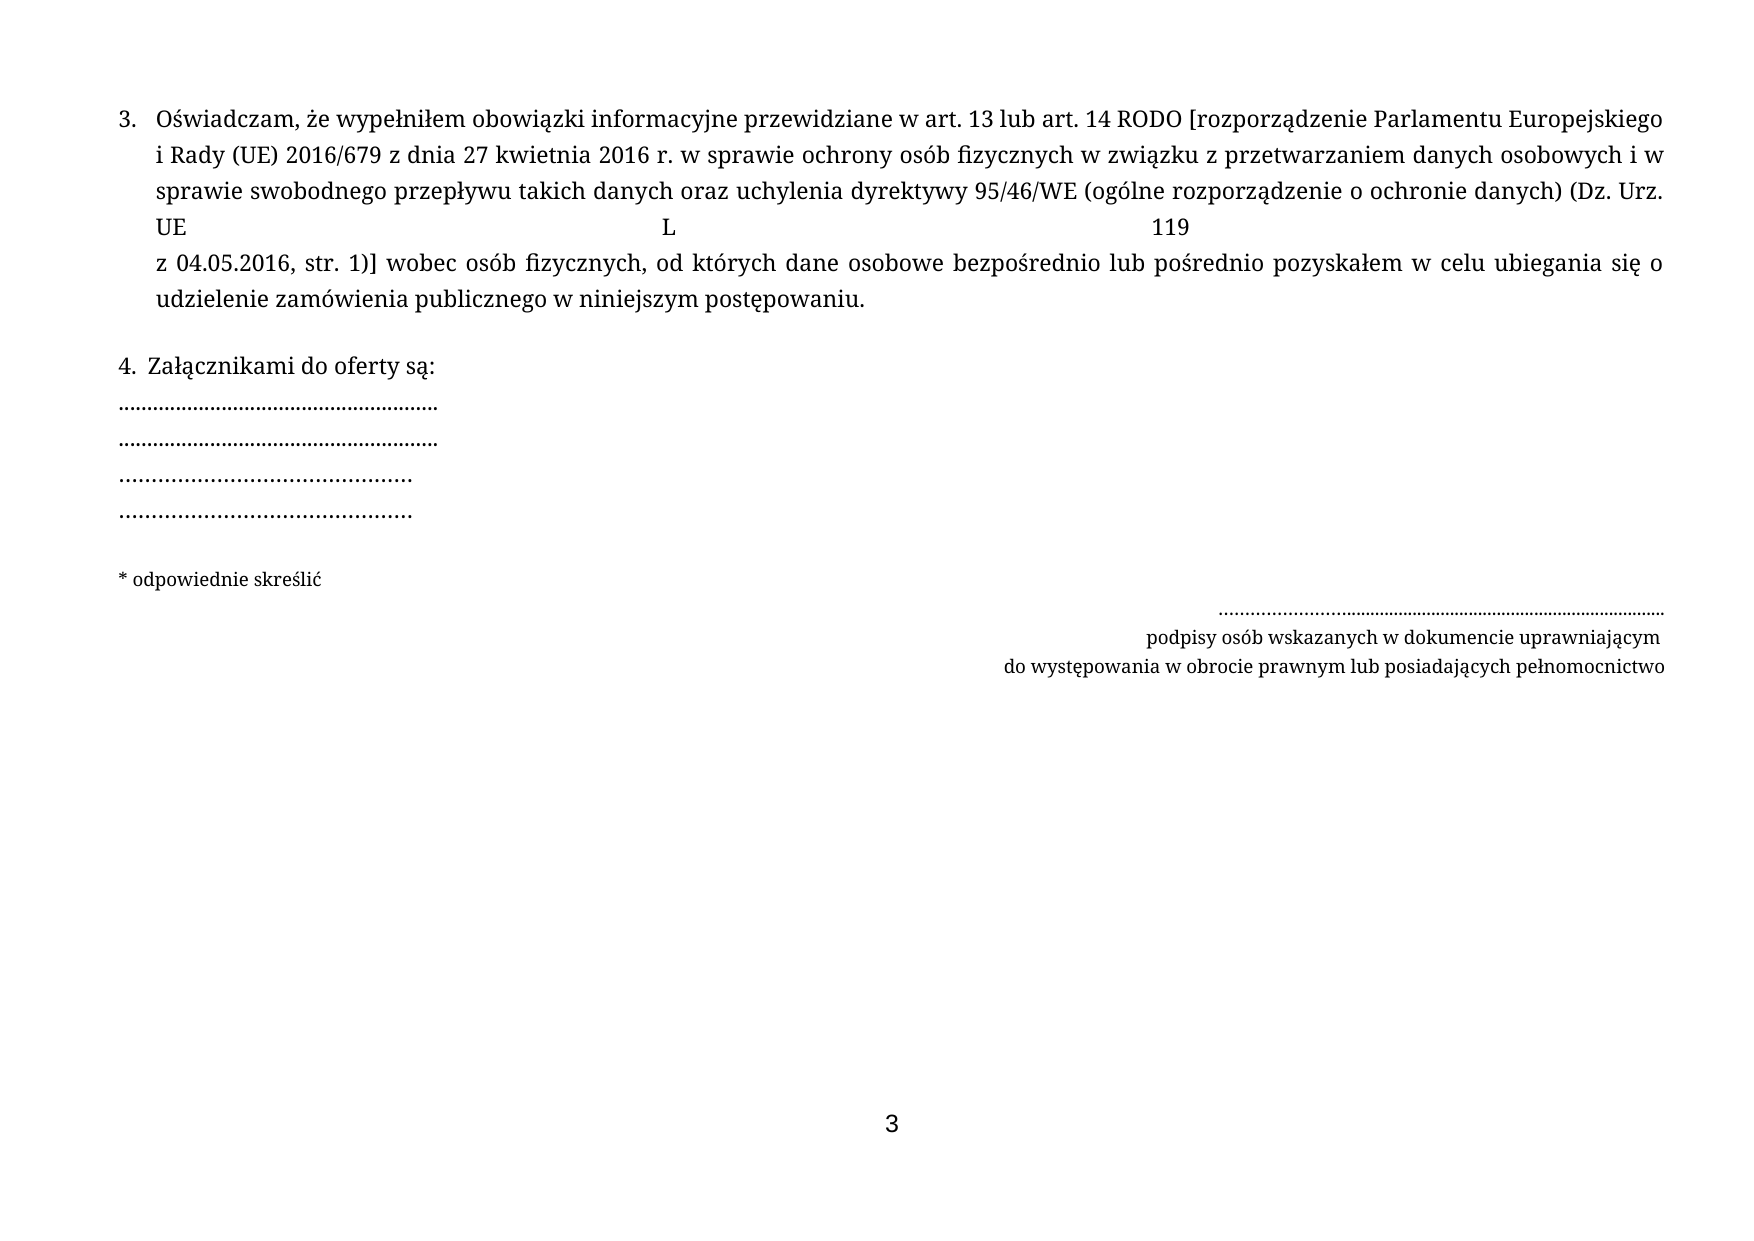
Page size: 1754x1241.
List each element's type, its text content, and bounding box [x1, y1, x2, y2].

text * odpowiednie skreślić [118, 566, 1665, 591]
list Oświadczam, że wypełniłem obowiązki informacyjne przewidziane w art. 13 lub art. 14 RODO [rozporządzenie Parlamentu Europejskiego i Rady (UE) 2016/679 z dnia 27 kwietnia 2016 r. w sprawie ochrony osób fizycznych w związku z przetwarzaniem danych osobowych i w sprawie swobodnego przepływu takich danych oraz uchylenia dyrektywy 95/46/WE (ogólne rozporządzenie o ochronie danych) (Dz. Urz. UE L 119 z 04.05.2016, str. 1)] wobec osób fizycznych, od których dane osobowe bezpośrednio lub pośrednio pozyskałem w celu ubiegania się o udzielenie zamówienia publicznego w niniejszym postępowaniu. [118, 103, 1665, 314]
text ……………………………………… [118, 458, 1665, 489]
text …………………….................................................................... [561, 595, 1665, 621]
list Załącznikami do oferty są: [118, 350, 1665, 382]
text ........................................................ [118, 386, 1665, 417]
text ……………………………………… [118, 494, 1665, 525]
text ........................................................ [118, 422, 1665, 453]
text podpisy osób wskazanych w dokumencie uprawniającym do występowania w obrocie prawnym lub posiadających pełnomocnictwo [635, 624, 1665, 679]
